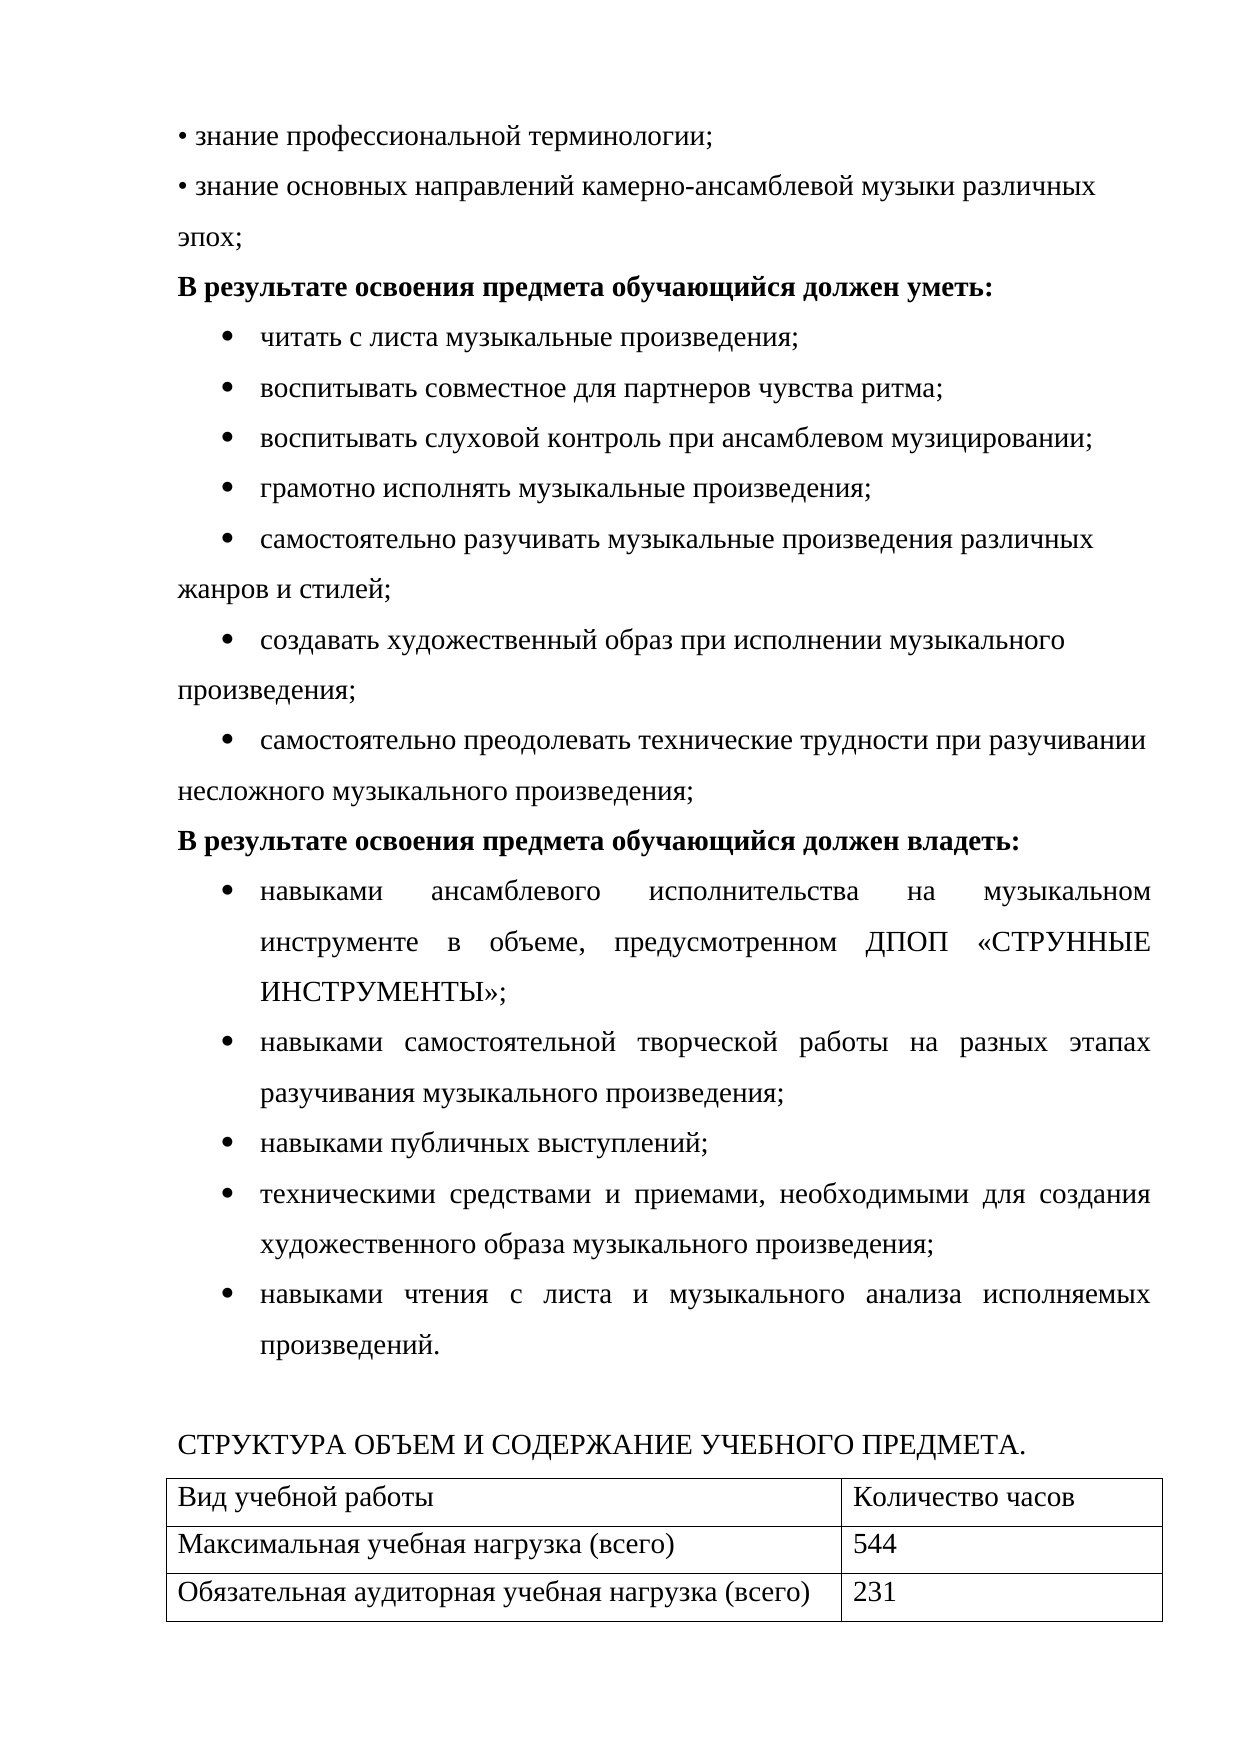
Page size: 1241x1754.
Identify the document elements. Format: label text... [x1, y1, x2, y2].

list самостоятельно преодолевать технические трудности при разучивании [222, 722, 1152, 756]
text эпох; [177, 219, 1152, 252]
text несложного музыкального произведения; [177, 773, 1152, 806]
table_header Вид учебной работы [167, 1479, 841, 1526]
text В результате освоения предмета обучающийся должен владеть: [177, 823, 1152, 857]
table_cell 231 [842, 1574, 1162, 1621]
list воспитывать слуховой контроль при ансамблевом музицировании; [222, 420, 1152, 454]
list техническими средствами и приемами, необходимыми для создания художественного образа музыкального произведения; [222, 1176, 1152, 1260]
text • знание основных направлений камерно-ансамблевой музыки различных [177, 168, 1152, 202]
table_cell 544 [842, 1527, 1162, 1573]
table_header Количество часов [842, 1479, 1162, 1526]
list навыками чтения с листа и музыкального анализа исполняемых произведений. [222, 1276, 1152, 1360]
text жанров и стилей; [177, 571, 1152, 605]
table_cell Обязательная аудиторная учебная нагрузка (всего) [167, 1574, 841, 1621]
list самостоятельно разучивать музыкальные произведения различных [222, 521, 1152, 555]
list читать с листа музыкальные произведения; [222, 319, 1152, 353]
list навыками самостоятельной творческой работы на разных этапах разучивания музыкального произведения; [222, 1024, 1152, 1108]
list воспитывать совместное для партнеров чувства ритма; [222, 370, 1152, 403]
text • знание профессиональной терминологии; [177, 118, 1152, 152]
list создавать художественный образ при исполнении музыкального [222, 622, 1152, 655]
text произведения; [177, 672, 1152, 706]
text В результате освоения предмета обучающийся должен уметь: [177, 269, 1152, 303]
list грамотно исполнять музыкальные произведения; [222, 471, 1152, 504]
text СТРУКТУРА ОБЪЕМ И СОДЕРЖАНИЕ УЧЕБНОГО ПРЕДМЕТА. [177, 1427, 1152, 1461]
table_cell Максимальная учебная нагрузка (всего) [167, 1527, 841, 1573]
list навыками ансамблевого исполнительства на музыкальном инструменте в объеме, предусмотренном ДПОП «СТРУННЫЕ ИНСТРУМЕНТЫ»; [222, 873, 1152, 1008]
list навыками публичных выступлений; [222, 1125, 1152, 1159]
